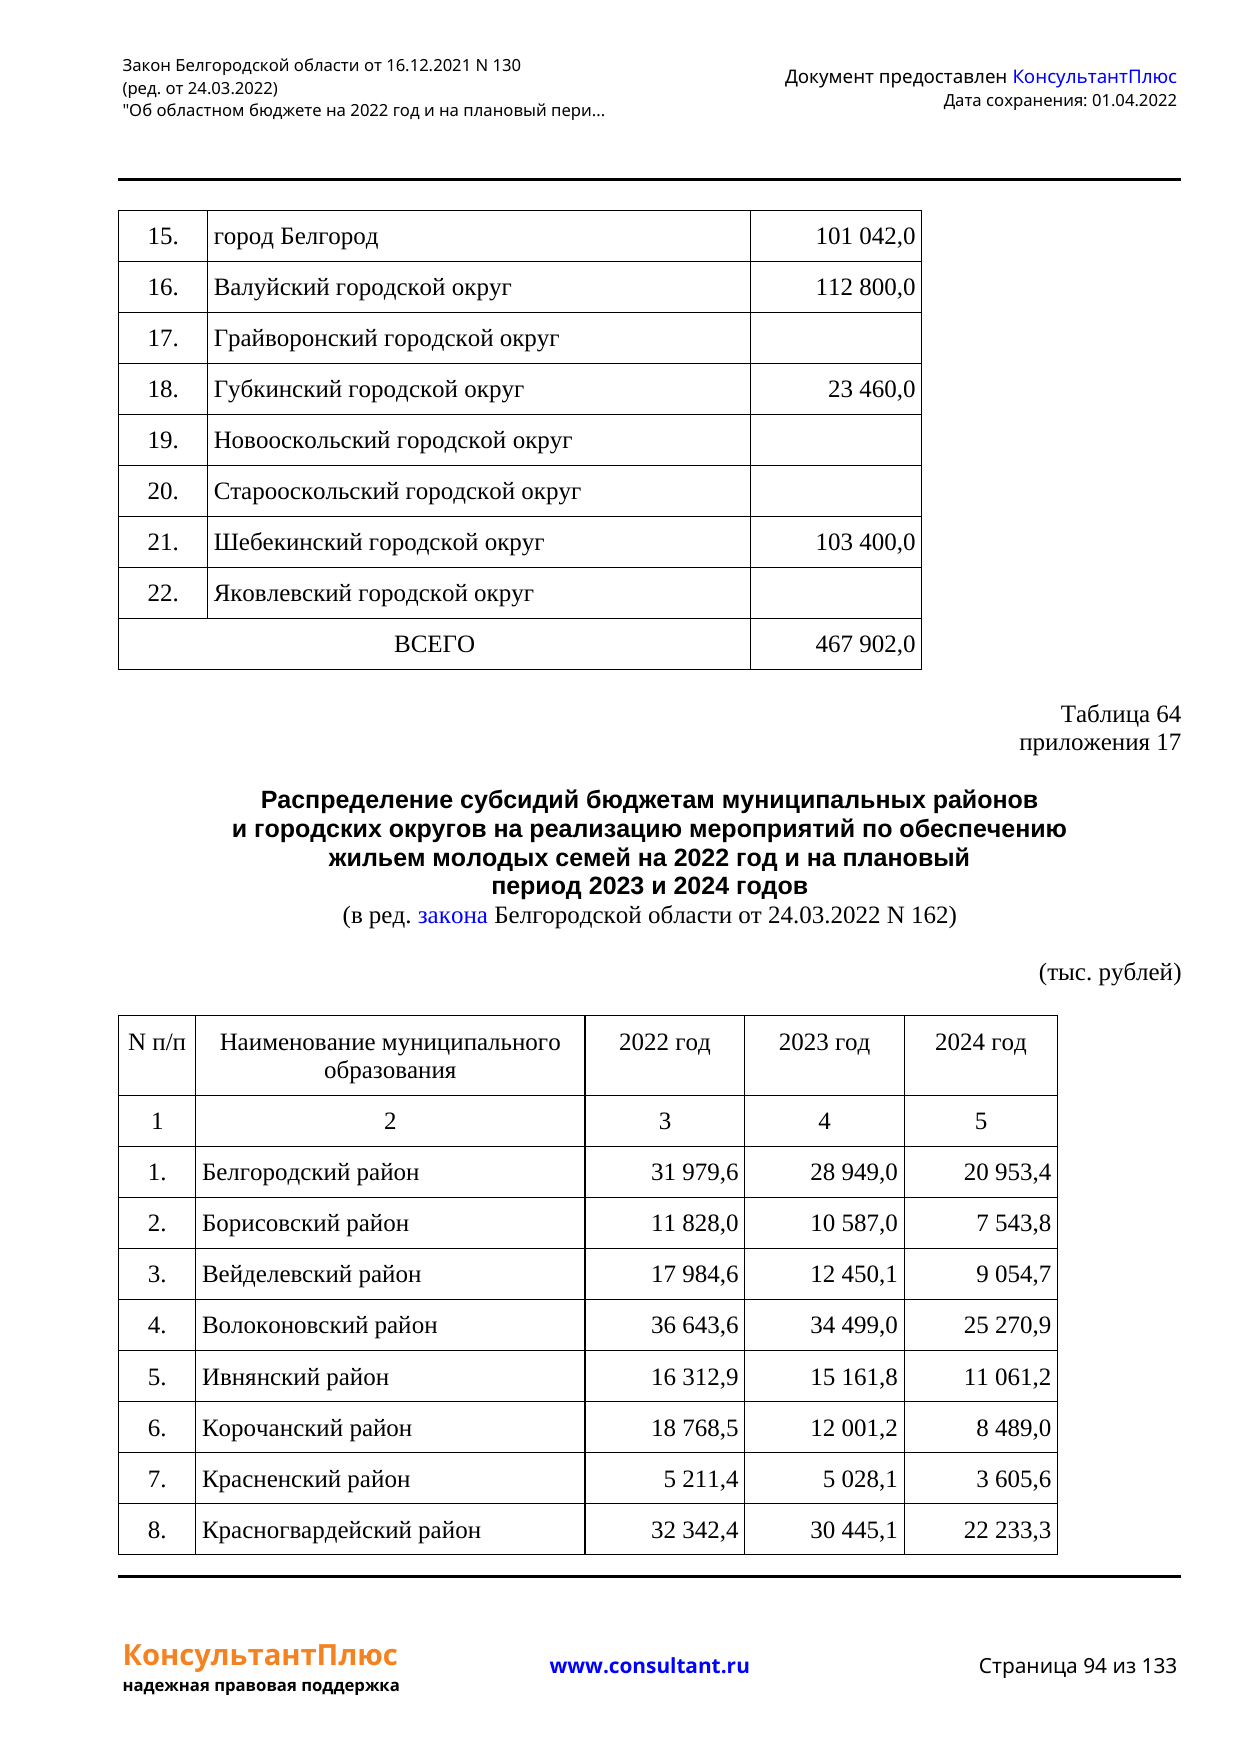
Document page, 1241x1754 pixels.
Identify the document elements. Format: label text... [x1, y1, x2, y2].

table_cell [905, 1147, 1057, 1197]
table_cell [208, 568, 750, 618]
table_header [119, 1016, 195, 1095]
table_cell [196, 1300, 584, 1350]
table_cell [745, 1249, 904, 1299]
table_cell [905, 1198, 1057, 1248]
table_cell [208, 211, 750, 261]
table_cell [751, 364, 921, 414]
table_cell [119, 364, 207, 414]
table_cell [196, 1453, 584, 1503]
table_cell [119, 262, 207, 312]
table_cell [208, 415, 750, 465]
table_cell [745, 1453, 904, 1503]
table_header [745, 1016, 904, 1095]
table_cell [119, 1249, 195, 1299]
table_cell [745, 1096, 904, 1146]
title жильем молодых семей на 2022 год и на плановый [118, 842, 1181, 871]
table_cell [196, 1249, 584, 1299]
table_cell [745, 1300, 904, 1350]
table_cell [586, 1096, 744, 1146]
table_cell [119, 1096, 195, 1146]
text (тыс. рублей) [118, 957, 1181, 986]
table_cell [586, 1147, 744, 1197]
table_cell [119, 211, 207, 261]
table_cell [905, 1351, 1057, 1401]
title период 2023 и 2024 годов [118, 871, 1181, 900]
title и городских округов на реализацию мероприятий по обеспечению [118, 814, 1181, 842]
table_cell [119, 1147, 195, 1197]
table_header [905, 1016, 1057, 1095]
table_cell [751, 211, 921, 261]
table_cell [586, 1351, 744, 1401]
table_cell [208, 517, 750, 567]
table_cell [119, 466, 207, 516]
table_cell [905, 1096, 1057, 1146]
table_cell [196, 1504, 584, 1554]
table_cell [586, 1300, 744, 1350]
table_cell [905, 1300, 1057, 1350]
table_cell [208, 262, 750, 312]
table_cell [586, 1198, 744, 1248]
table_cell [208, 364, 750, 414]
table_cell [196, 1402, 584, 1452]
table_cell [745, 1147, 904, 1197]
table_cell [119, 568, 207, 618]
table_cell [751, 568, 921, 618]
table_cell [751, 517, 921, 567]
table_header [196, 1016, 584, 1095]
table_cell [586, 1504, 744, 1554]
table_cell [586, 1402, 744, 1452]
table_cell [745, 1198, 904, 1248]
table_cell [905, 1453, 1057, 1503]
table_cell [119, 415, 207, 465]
text приложения 17 [118, 727, 1181, 756]
text (в ред. закона Белгородской области от 24.03.2022 N 162) [118, 900, 1181, 929]
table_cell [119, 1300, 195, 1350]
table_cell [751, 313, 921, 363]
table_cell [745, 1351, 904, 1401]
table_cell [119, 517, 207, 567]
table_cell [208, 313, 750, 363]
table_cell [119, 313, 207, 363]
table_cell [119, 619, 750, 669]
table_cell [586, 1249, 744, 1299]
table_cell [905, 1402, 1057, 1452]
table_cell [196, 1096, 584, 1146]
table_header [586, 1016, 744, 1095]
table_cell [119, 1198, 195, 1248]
text Таблица 64 [118, 699, 1181, 727]
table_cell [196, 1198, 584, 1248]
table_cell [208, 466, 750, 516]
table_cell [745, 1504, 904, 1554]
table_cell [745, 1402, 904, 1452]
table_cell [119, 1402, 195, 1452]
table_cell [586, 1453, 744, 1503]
title Распределение субсидий бюджетам муниципальных районов [118, 785, 1181, 814]
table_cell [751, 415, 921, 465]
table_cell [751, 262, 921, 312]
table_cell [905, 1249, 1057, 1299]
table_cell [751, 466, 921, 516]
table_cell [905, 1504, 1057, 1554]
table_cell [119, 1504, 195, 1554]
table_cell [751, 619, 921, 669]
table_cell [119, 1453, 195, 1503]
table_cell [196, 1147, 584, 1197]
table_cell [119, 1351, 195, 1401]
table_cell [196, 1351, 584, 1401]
